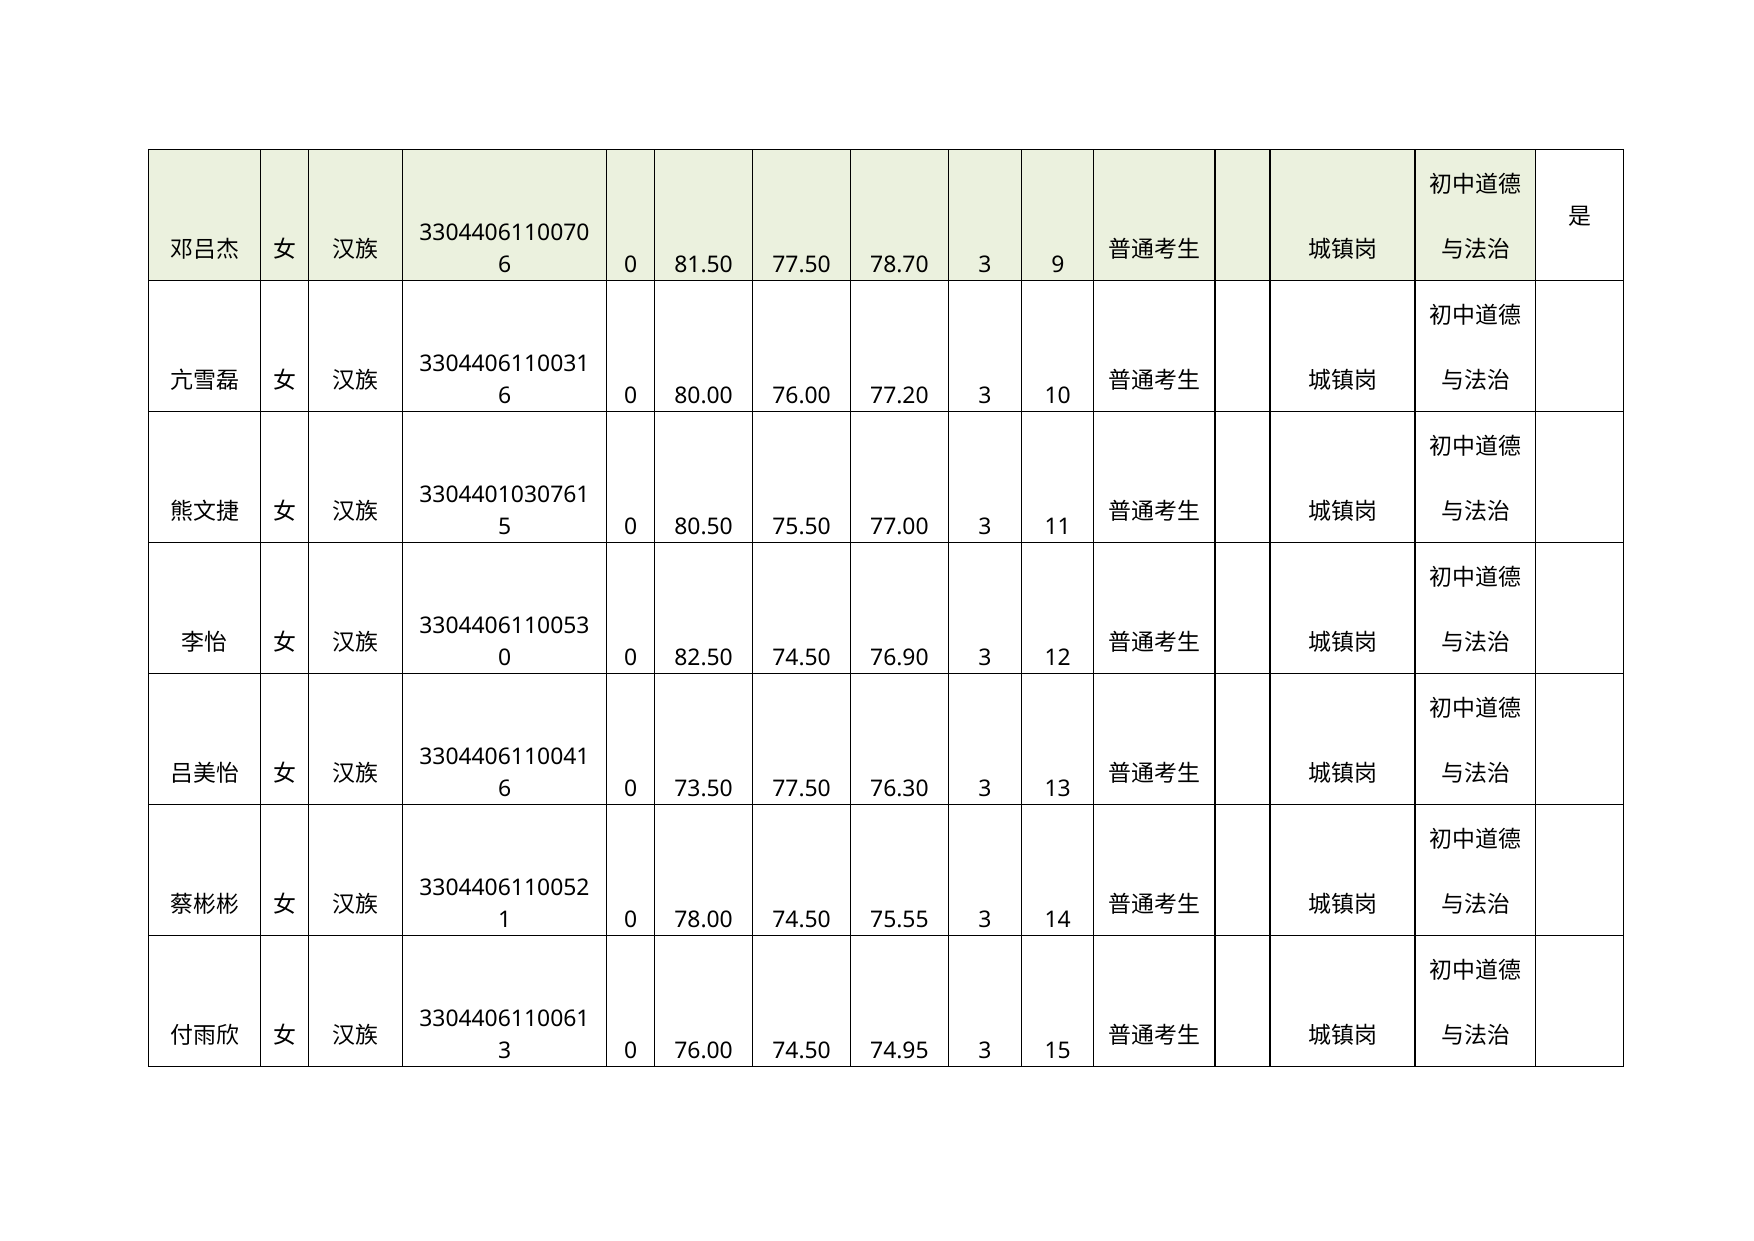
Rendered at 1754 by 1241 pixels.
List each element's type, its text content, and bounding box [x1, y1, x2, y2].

table_cell 汉族 [309, 412, 402, 542]
table_cell [1216, 281, 1269, 411]
table_cell 80.00 [655, 281, 752, 411]
table_cell 78.70 [851, 150, 948, 280]
table_cell 76.00 [753, 281, 850, 411]
table_cell 33044061100706 [403, 150, 606, 280]
table_cell 汉族 [309, 674, 402, 804]
table_cell 普通考生 [1094, 674, 1214, 804]
table_cell 汉族 [309, 150, 402, 280]
table_cell 74.50 [753, 543, 850, 673]
table_cell 74.50 [753, 936, 850, 1066]
table_cell [1536, 805, 1623, 935]
table_cell 33044061100416 [403, 674, 606, 804]
table_cell 0 [607, 412, 654, 542]
table_cell 女 [261, 543, 308, 673]
table_cell [1536, 936, 1623, 1066]
table_cell 普通考生 [1094, 150, 1214, 280]
table_cell 汉族 [309, 936, 402, 1066]
table_cell [1216, 936, 1269, 1066]
table_cell 3 [949, 936, 1021, 1066]
table_cell 33044061100316 [403, 281, 606, 411]
table_cell 普通考生 [1094, 543, 1214, 673]
table_cell 普通考生 [1094, 805, 1214, 935]
table_cell 0 [607, 936, 654, 1066]
table_cell 蔡彬彬 [149, 805, 260, 935]
table_cell 是 [1536, 150, 1623, 280]
table_cell 0 [607, 150, 654, 280]
table_cell 邓吕杰 [149, 150, 260, 280]
table_cell 普通考生 [1094, 412, 1214, 542]
table_cell [1536, 281, 1623, 411]
table_cell 76.30 [851, 674, 948, 804]
table_cell 女 [261, 805, 308, 935]
table_cell [1216, 674, 1269, 804]
table_cell 女 [261, 281, 308, 411]
table_cell 李怡 [149, 543, 260, 673]
table_cell [1536, 674, 1623, 804]
table_cell 9 [1022, 150, 1093, 280]
table_cell 3 [949, 412, 1021, 542]
table_cell 13 [1022, 674, 1093, 804]
table_cell 城镇岗 [1271, 805, 1414, 935]
table_cell 77.50 [753, 674, 850, 804]
table_cell 吕美怡 [149, 674, 260, 804]
table_cell 城镇岗 [1271, 281, 1414, 411]
table_cell 78.00 [655, 805, 752, 935]
table_cell 初中道德与法治 [1416, 805, 1535, 935]
table_cell 女 [261, 674, 308, 804]
table_cell 33044061100613 [403, 936, 606, 1066]
table_cell 初中道德与法治 [1416, 150, 1535, 280]
table_cell 0 [607, 805, 654, 935]
table_cell 75.55 [851, 805, 948, 935]
table_cell 汉族 [309, 805, 402, 935]
table_cell 普通考生 [1094, 281, 1214, 411]
table_cell 3 [949, 281, 1021, 411]
table_cell 城镇岗 [1271, 150, 1414, 280]
table_cell [1216, 543, 1269, 673]
table_cell 73.50 [655, 674, 752, 804]
table_cell 初中道德与法治 [1416, 281, 1535, 411]
table_cell 74.95 [851, 936, 948, 1066]
table_cell 82.50 [655, 543, 752, 673]
table_cell [1216, 805, 1269, 935]
table_cell 33044061100521 [403, 805, 606, 935]
table_cell 33044010307615 [403, 412, 606, 542]
table_cell [1216, 412, 1269, 542]
table_cell 80.50 [655, 412, 752, 542]
table_cell 77.50 [753, 150, 850, 280]
table_cell [1536, 543, 1623, 673]
table_cell 初中道德与法治 [1416, 936, 1535, 1066]
table_cell 3 [949, 805, 1021, 935]
table_cell 3 [949, 543, 1021, 673]
table_cell [1536, 412, 1623, 542]
table_cell 汉族 [309, 543, 402, 673]
table_cell 77.20 [851, 281, 948, 411]
table_cell 女 [261, 412, 308, 542]
table_cell 初中道德与法治 [1416, 674, 1535, 804]
table_cell 0 [607, 543, 654, 673]
table_cell 74.50 [753, 805, 850, 935]
table_cell 城镇岗 [1271, 412, 1414, 542]
table_cell 0 [607, 674, 654, 804]
table_cell 城镇岗 [1271, 674, 1414, 804]
table_cell 0 [607, 281, 654, 411]
table_cell 汉族 [309, 281, 402, 411]
table_cell 城镇岗 [1271, 543, 1414, 673]
table_cell 15 [1022, 936, 1093, 1066]
table_cell 3 [949, 674, 1021, 804]
table_cell 12 [1022, 543, 1093, 673]
table_cell 10 [1022, 281, 1093, 411]
table_cell 77.00 [851, 412, 948, 542]
table_cell 城镇岗 [1271, 936, 1414, 1066]
table_cell 付雨欣 [149, 936, 260, 1066]
table_cell 76.90 [851, 543, 948, 673]
table_cell 初中道德与法治 [1416, 412, 1535, 542]
table_cell [1216, 150, 1269, 280]
table_cell 3 [949, 150, 1021, 280]
table_cell 女 [261, 936, 308, 1066]
table_cell 11 [1022, 412, 1093, 542]
table_cell 初中道德与法治 [1416, 543, 1535, 673]
table_cell 76.00 [655, 936, 752, 1066]
table_cell 14 [1022, 805, 1093, 935]
table_cell 33044061100530 [403, 543, 606, 673]
table_cell 81.50 [655, 150, 752, 280]
table_cell 普通考生 [1094, 936, 1214, 1066]
table_cell 75.50 [753, 412, 850, 542]
table_cell 女 [261, 150, 308, 280]
table_cell 熊文捷 [149, 412, 260, 542]
table_cell 亢雪磊 [149, 281, 260, 411]
